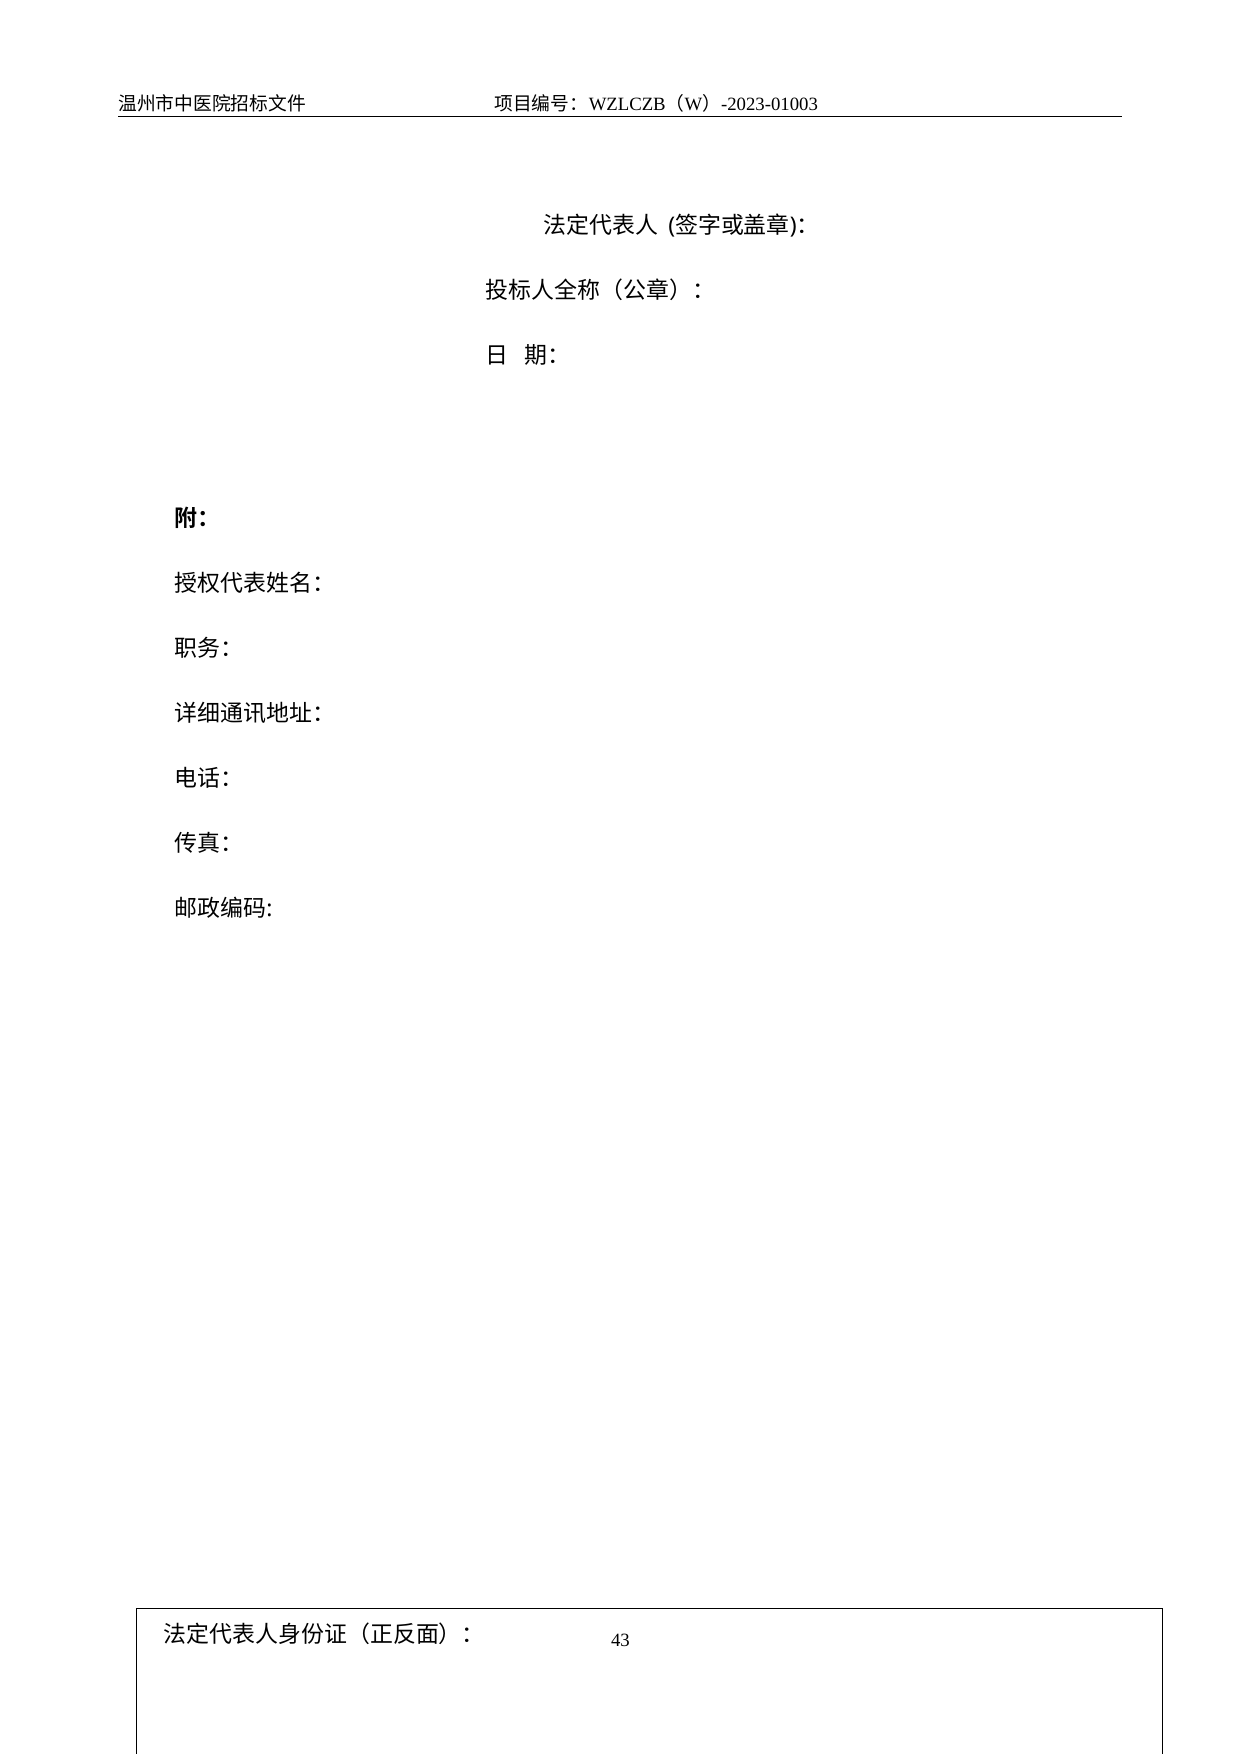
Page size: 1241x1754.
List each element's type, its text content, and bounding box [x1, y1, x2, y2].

text 附： [118, 483, 1122, 548]
text 传真： [118, 808, 1122, 873]
text 电话： [118, 743, 1122, 808]
text 邮政编码: [118, 873, 1122, 938]
text 投标人全称（公章）： [118, 256, 1122, 321]
text 授权代表姓名： [118, 548, 1122, 613]
text 职务： [118, 613, 1122, 678]
text 详细通讯地址： [118, 678, 1122, 743]
text 法定代表人 (签字或盖章)： [118, 191, 1122, 256]
text 日 期： [118, 321, 1122, 386]
